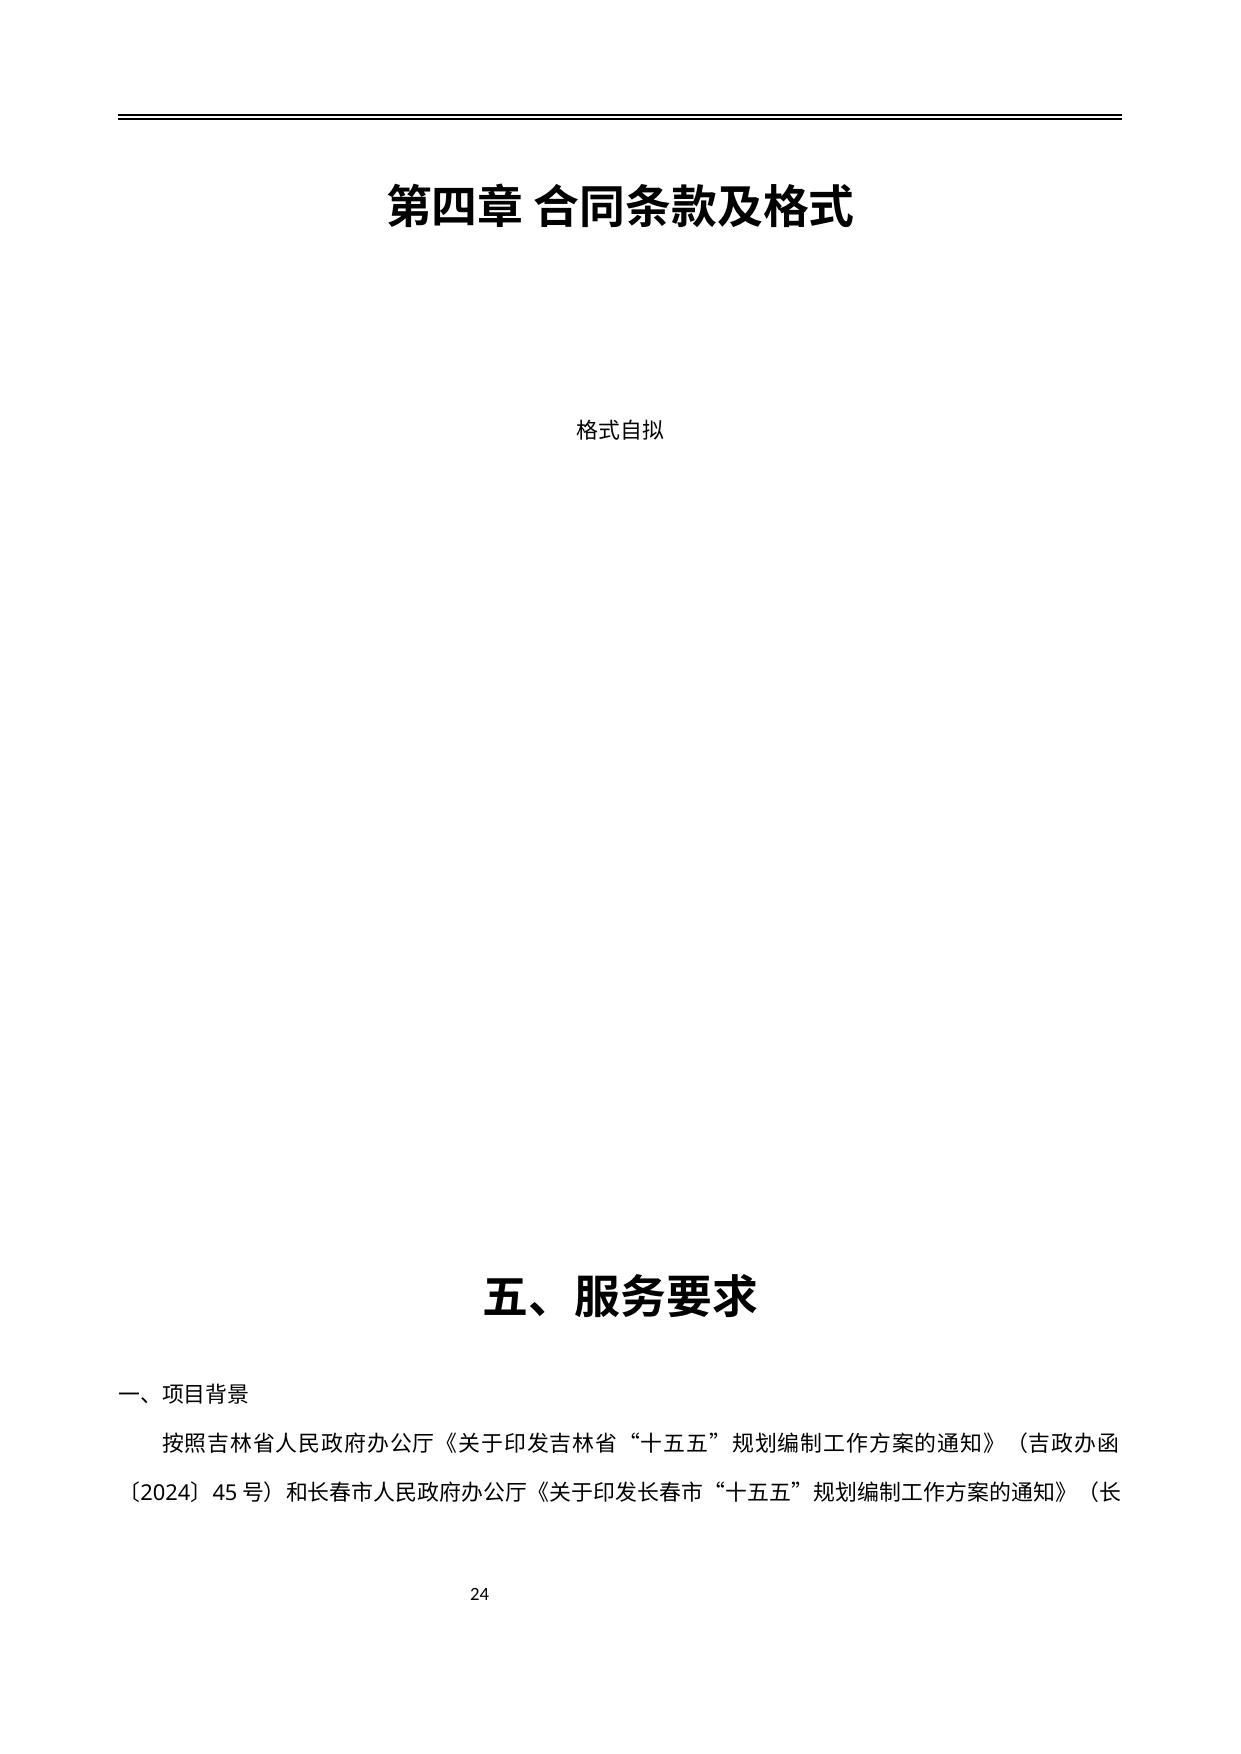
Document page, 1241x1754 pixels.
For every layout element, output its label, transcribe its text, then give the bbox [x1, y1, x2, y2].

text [118, 1425, 1122, 1507]
text 格式自拟 [118, 412, 1122, 445]
text 一、项目背景 [118, 1377, 1122, 1409]
subtitle 五、服务要求 [118, 1245, 1122, 1343]
subtitle 第四章 合同条款及格式 [118, 155, 1122, 253]
